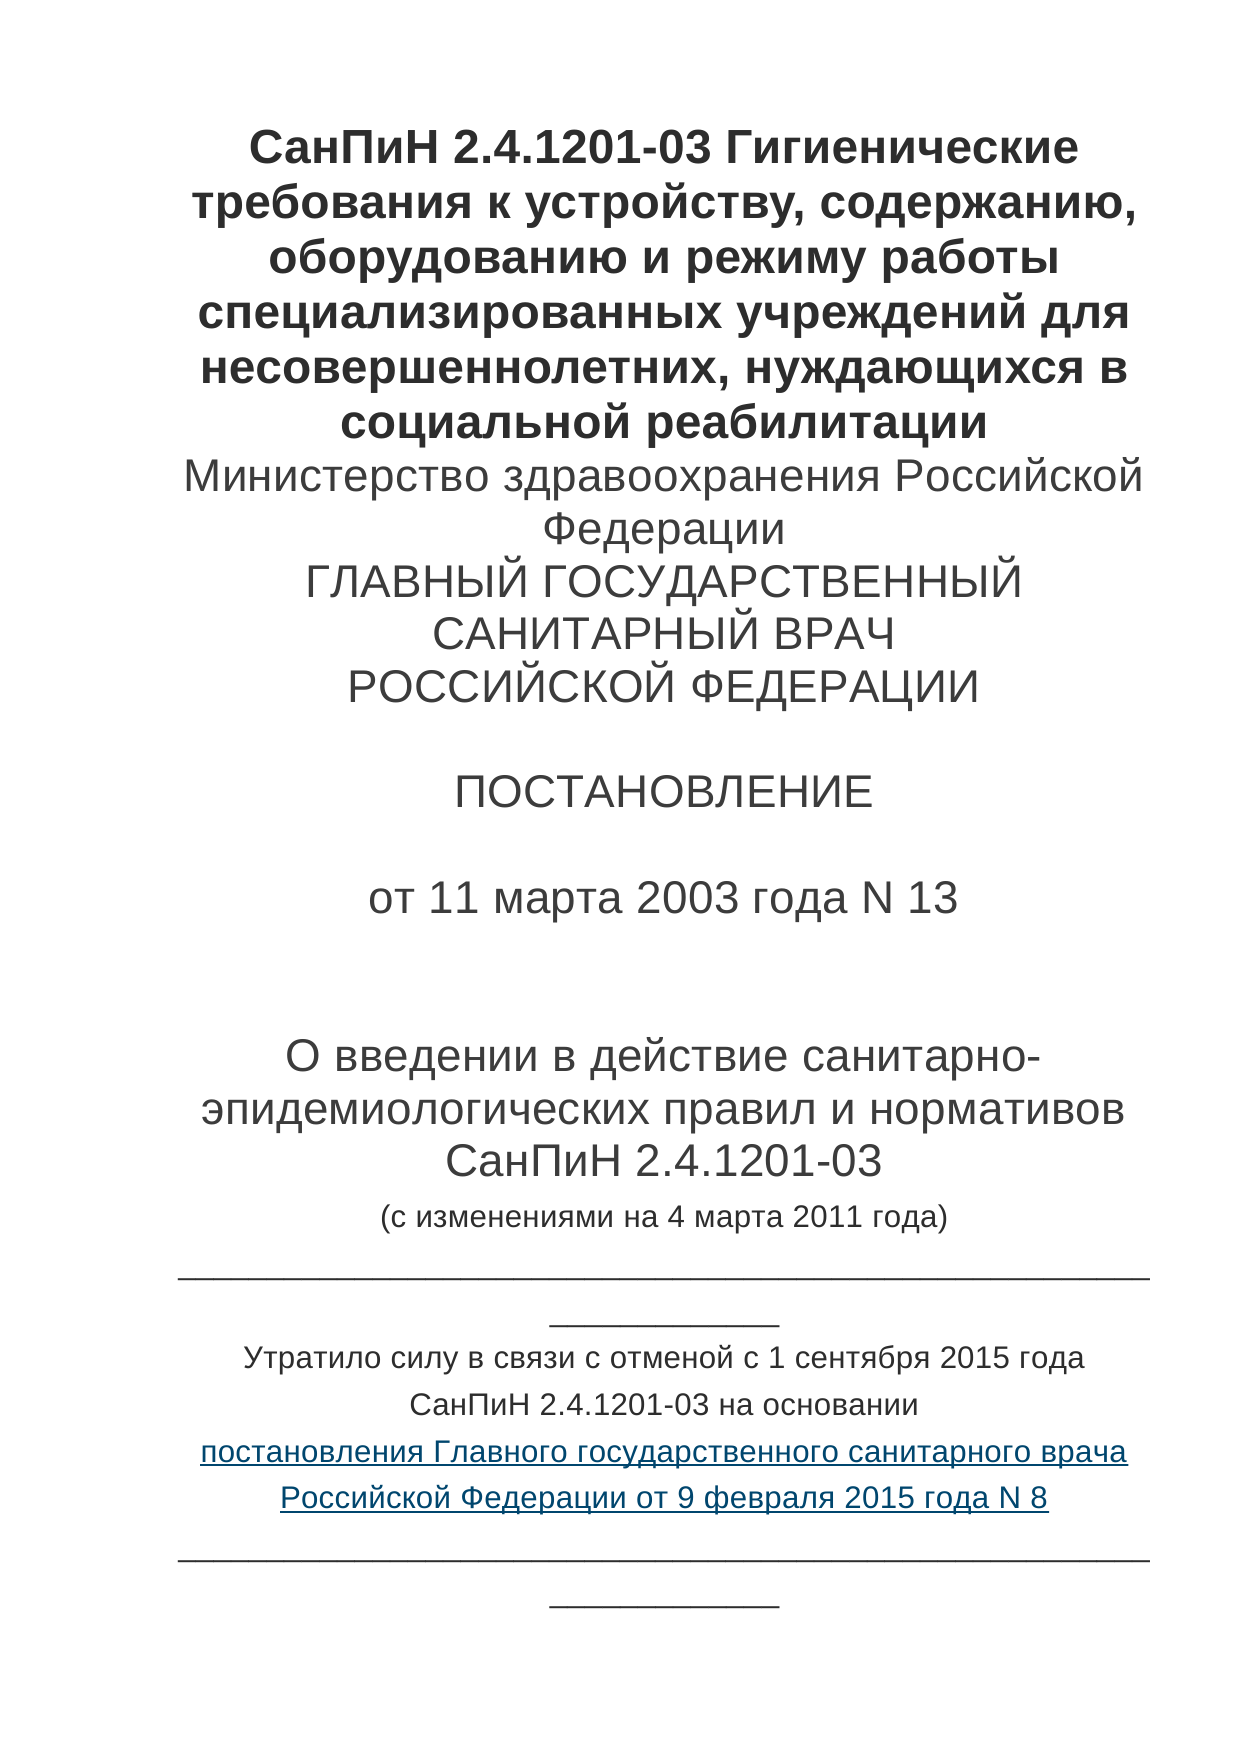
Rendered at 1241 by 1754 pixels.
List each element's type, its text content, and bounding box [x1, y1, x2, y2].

text СанПиН 2.4.1201-03 Гигиенические требования к устройству, содержанию, оборудованию и режиму работы специализированных учреждений для несовершеннолетних, нуждающихся в социальной реабилитации [177, 118, 1152, 449]
text Министерство здравоохранения Российской Федерации ГЛАВНЫЙ ГОСУДАРСТВЕННЫЙ САНИТАРНЫЙ ВРАЧ РОССИЙСКОЙ ФЕДЕРАЦИИ ПОСТАНОВЛЕНИЕ от 11 марта 2003 года N 13 О введении в действие санитарно-эпидемиологических правил и нормативов СанПиН 2.4.1201-03 [177, 449, 1152, 1187]
text (с изменениями на 4 марта 2011 года) ____________________________________________________________________ Утратило силу в связи с отменой с 1 сентября 2015 года СанПиН 2.4.1201-03 на основании постановления Главного государственного санитарного врача Российской Федерации от 9 февраля 2015 года N 8 ____________________________________________________________________ [177, 1187, 1152, 1609]
